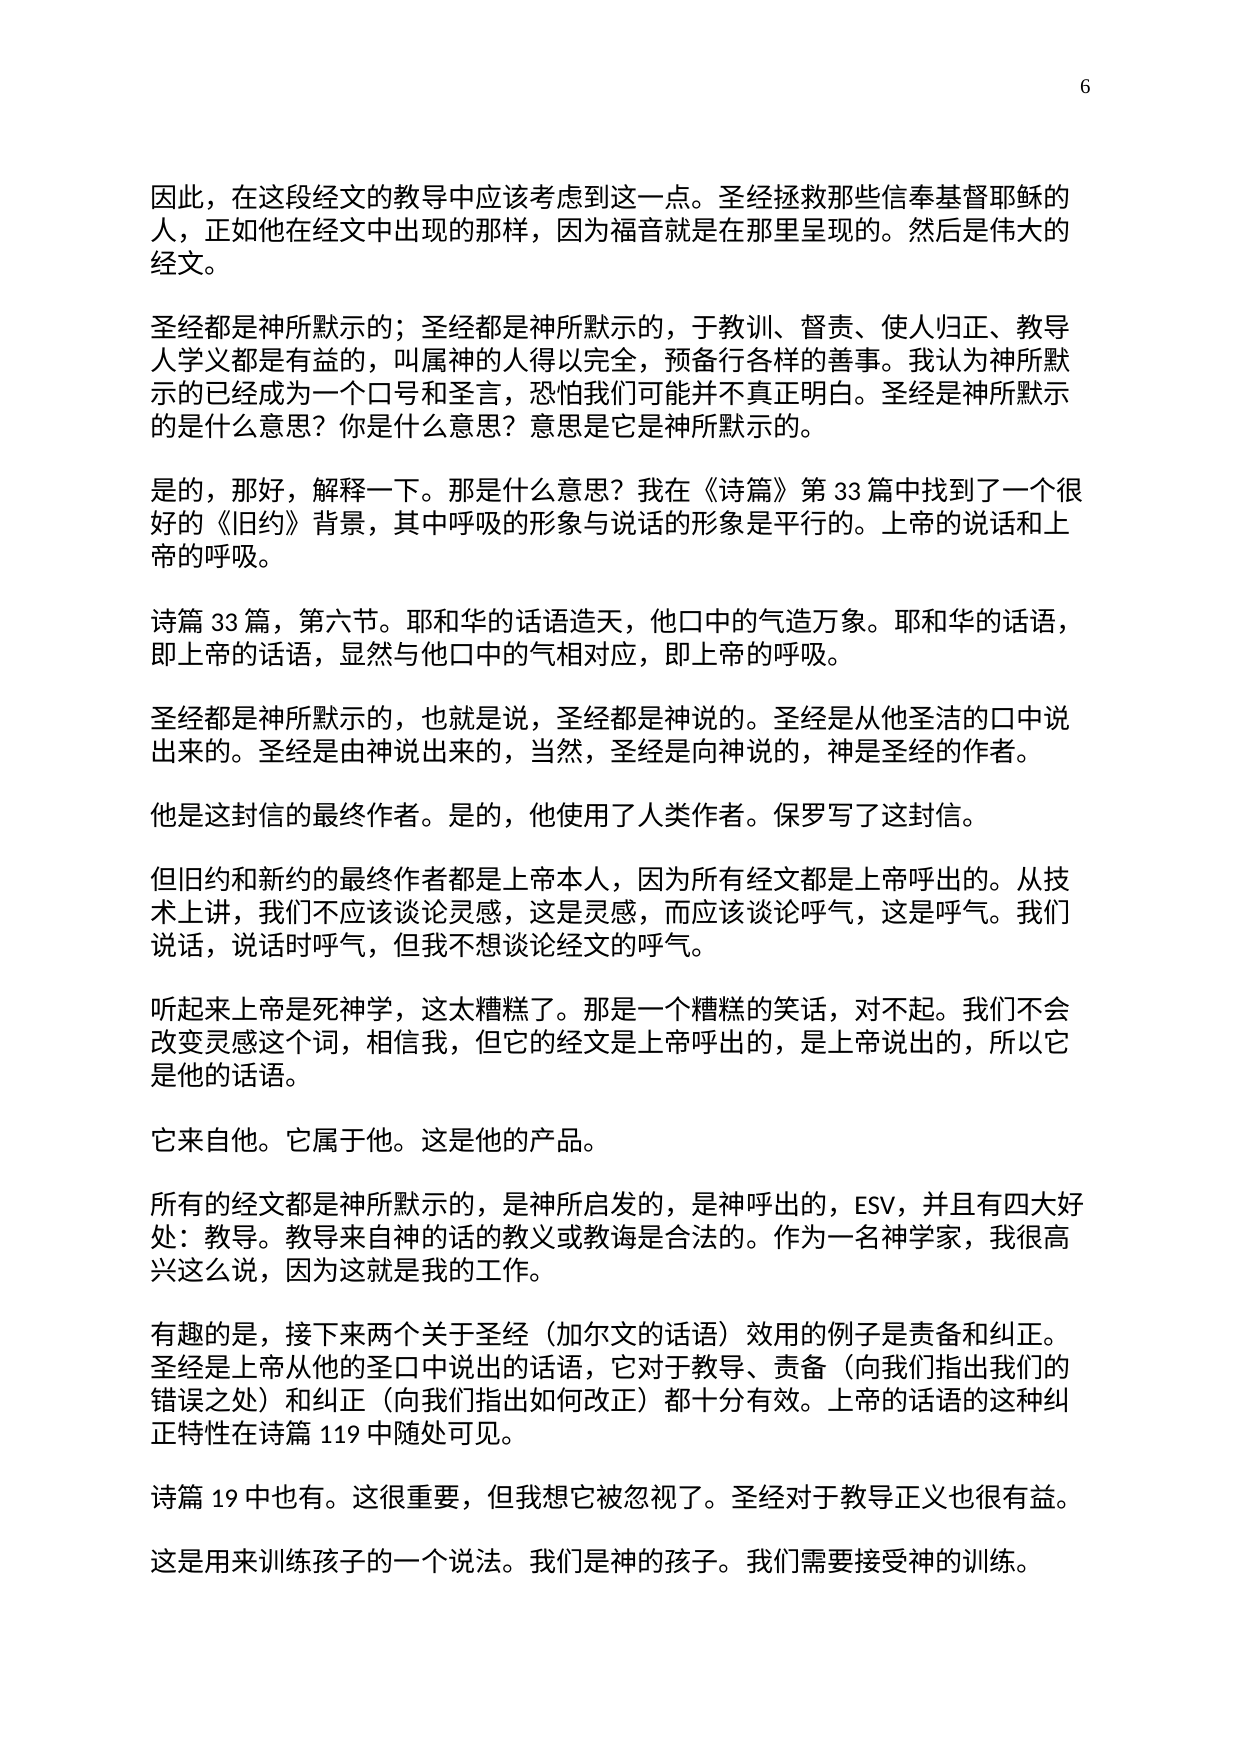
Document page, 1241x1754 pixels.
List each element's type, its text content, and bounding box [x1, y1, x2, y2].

text 它来自他。它属于他。这是他的产品。 [150, 1124, 1090, 1157]
text 是的，那好，解释一下。那是什么意思？我在《诗篇》第 33 篇中找到了一个很好的《旧约》背景，其中呼吸的形象与说话的形象是平行的。上帝的说话和上帝的呼吸。 [150, 474, 1090, 574]
text 所有的经文都是神所默示的，是神所启发的，是神呼出的，ESV，并且有四大好处：教导。教导来自神的话的教义或教诲是合法的。作为一名神学家，我很高兴这么说，因为这就是我的工作。 [150, 1188, 1090, 1287]
text 因此，在这段经文的教导中应该考虑到这一点。圣经拯救那些信奉基督耶稣的人，正如他在经文中出现的那样，因为福音就是在那里呈现的。然后是伟大的经文。 [150, 181, 1090, 280]
text 他是这封信的最终作者。是的，他使用了人类作者。保罗写了这封信。 [150, 799, 1090, 832]
text 这是用来训练孩子的一个说法。我们是神的孩子。我们需要接受神的训练。 [150, 1546, 1090, 1578]
text 诗篇 19 中也有。这很重要，但我想它被忽视了。圣经对于教导正义也很有益。 [150, 1481, 1090, 1514]
text 有趣的是，接下来两个关于圣经（加尔文的话语）效用的例子是责备和纠正。圣经是上帝从他的圣口中说出的话语，它对于教导、责备（向我们指出我们的错误之处）和纠正（向我们指出如何改正）都十分有效。上帝的话语的这种纠正特性在诗篇 119 中随处可见。 [150, 1318, 1090, 1450]
text 圣经都是神所默示的；圣经都是神所默示的，于教训、督责、使人归正、教导人学义都是有益的，叫属神的人得以完全，预备行各样的善事。我认为神所默示的已经成为一个口号和圣言，恐怕我们可能并不真正明白。圣经是神所默示的是什么意思？你是什么意思？意思是它是神所默示的。 [150, 311, 1090, 443]
text 诗篇 33 篇，第六节。耶和华的话语造天，他口中的气造万象。耶和华的话语，即上帝的话语，显然与他口中的气相对应，即上帝的呼吸。 [150, 605, 1090, 671]
text 但旧约和新约的最终作者都是上帝本人，因为所有经文都是上帝呼出的。从技术上讲，我们不应该谈论灵感，这是灵感，而应该谈论呼气，这是呼气。我们说话，说话时呼气，但我不想谈论经文的呼气。 [150, 863, 1090, 962]
text 听起来上帝是死神学，这太糟糕了。那是一个糟糕的笑话，对不起。我们不会改变灵感这个词，相信我，但它的经文是上帝呼出的，是上帝说出的，所以它是他的话语。 [150, 993, 1090, 1093]
text 圣经都是神所默示的，也就是说，圣经都是神说的。圣经是从他圣洁的口中说出来的。圣经是由神说出来的，当然，圣经是向神说的，神是圣经的作者。 [150, 702, 1090, 768]
